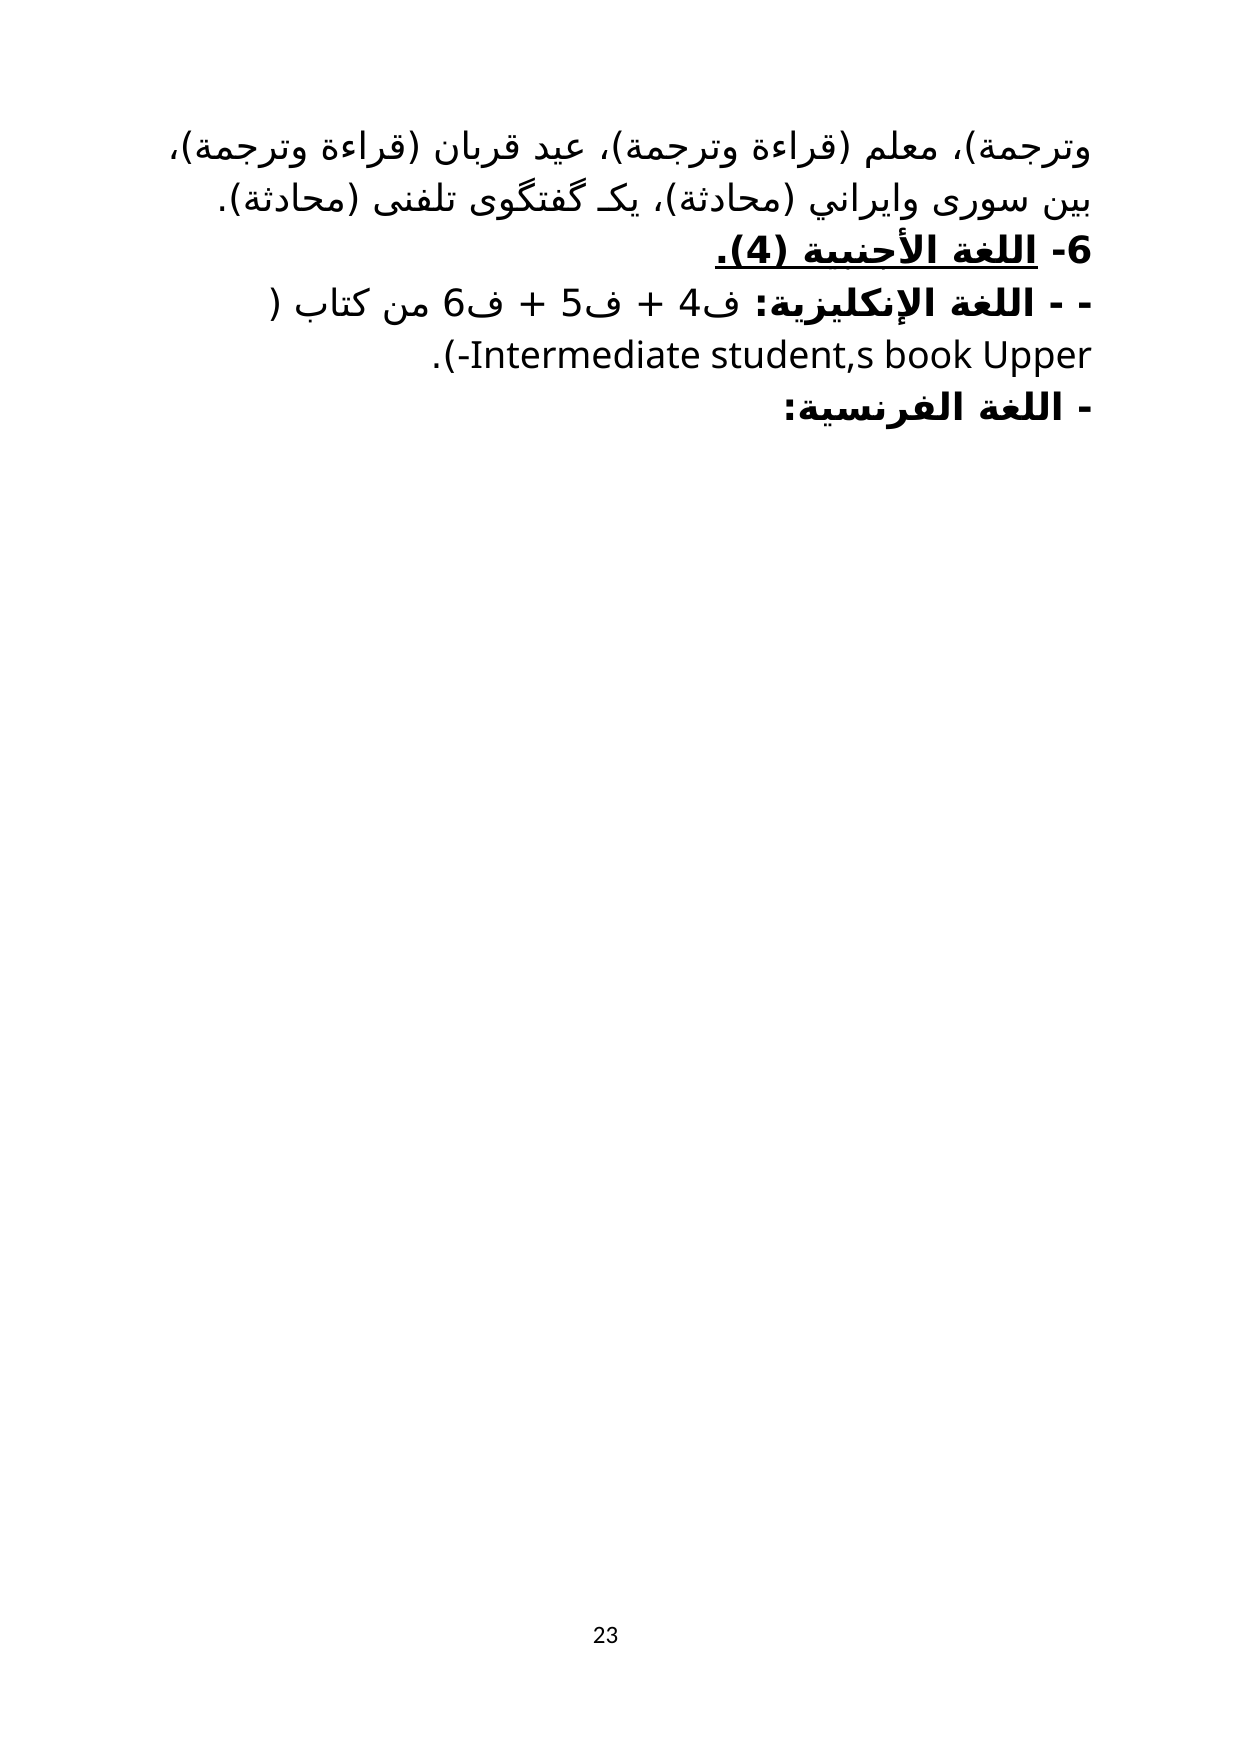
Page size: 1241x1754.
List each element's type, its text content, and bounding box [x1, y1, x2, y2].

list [118, 118, 1093, 222]
list 6- اللغة الأجنبية (4). [118, 222, 1093, 274]
list - - اللغة الإنكليزية: ف4 + ف5 + ف6 من كتاب (Intermediate student,s book Upper-). [118, 274, 1093, 378]
list - اللغة الفرنسية: [118, 378, 1093, 431]
